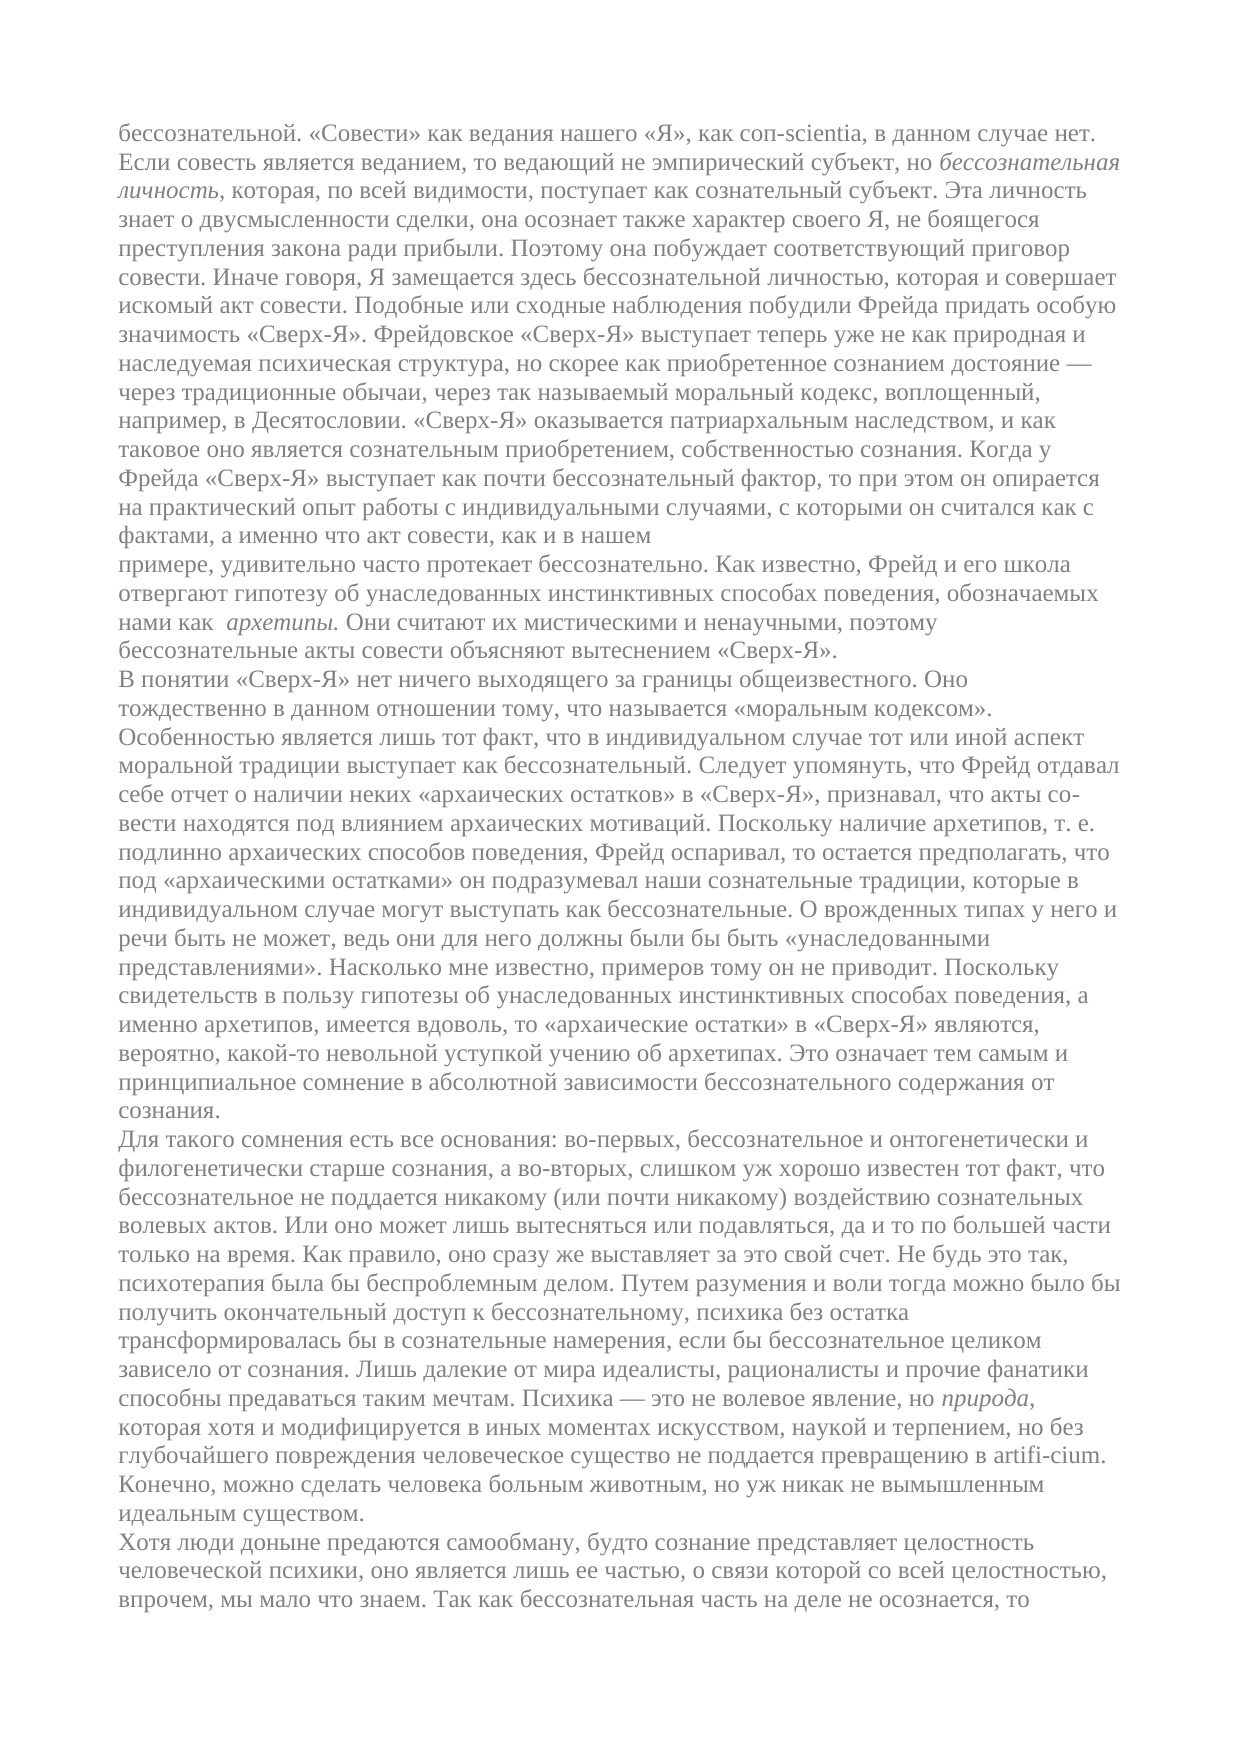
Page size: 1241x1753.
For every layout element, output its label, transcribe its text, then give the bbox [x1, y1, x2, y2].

text В понятии «Сверх-Я» нет ничего выходящего за границы общеизвестного. Оно тождественно в данном отношении тому, что называется «моральным кодексом». Особенностью является лишь тот факт, что в индивидуальном случае тот или иной аспект моральной традиции выступает как бессознательный. Следует упомянуть, что Фрейд отдавал себе отчет о наличии неких «архаических остатков» в «Сверх-Я», признавал, что акты совести находятся под влиянием архаических мотиваций. Поскольку наличие архетипов, т. е. подлинно архаических способов поведения, Фрейд оспаривал, то остается предполагать, что под «архаическими остатками» он подразумевал наши сознательные традиции, которые в индивидуальном случае могут выступать как бессознательные. О врожденных типах у него и речи быть не может, ведь они для него должны были бы быть «унаследованными представлениями». Насколько мне известно, примеров тому он не приводит. Поскольку свидетельств в пользу гипотезы об унаследованных инстинктивных способах поведения, а именно архетипов, имеется вдоволь, то «архаические остатки» в «Сверх-Я» являются, вероятно, какой-то невольной уступкой учению об архетипах. Это означает тем самым и принципиальное сомнение в абсолютной зависимости бессознательного содержания от сознания. [118, 664, 1122, 1124]
text примере, удивительно часто протекает бессознательно. Как известно, Фрейд и его школа отвергают гипотезу об унаследованных инстинктивных способах поведения, обозначаемых нами как архетипы. Они считают их мистическими и ненаучными, поэтому бессознательные акты совести объясняют вытеснением «Сверх-Я». [118, 549, 1122, 664]
text Для такого сомнения есть все основания: во-первых, бессознательное и онтогенетически и филогенетически старше сознания, а во-вторых, слишком уж хорошо известен тот факт, что бессознательное не поддается никакому (или почти никакому) воздействию сознательных волевых актов. Или оно может лишь вытесняться или подавляться, да и то по большей части только на время. Как правило, оно сразу же выставляет за это свой счет. Не будь это так, психотерапия была бы беспроблемным делом. Путем разумения и воли тогда можно было бы получить окончательный доступ к бессознательному, психика без остатка трансформировалась бы в сознательные намерения, если бы бессознательное целиком зависело от сознания. Лишь далекие от мира идеалисты, рационалисты и прочие фанатики способны предаваться таким мечтам. Психика — это не волевое явление, но природа, которая хотя и модифицируется в иных моментах искусством, наукой и терпением, но без глубочайшего повреждения человеческое существо не поддается превращению в artifi-cium. Конечно, можно сделать человека больным животным, но уж никак не вымышленным идеальным существом. [118, 1124, 1122, 1527]
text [118, 118, 1122, 549]
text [118, 1527, 1122, 1613]
